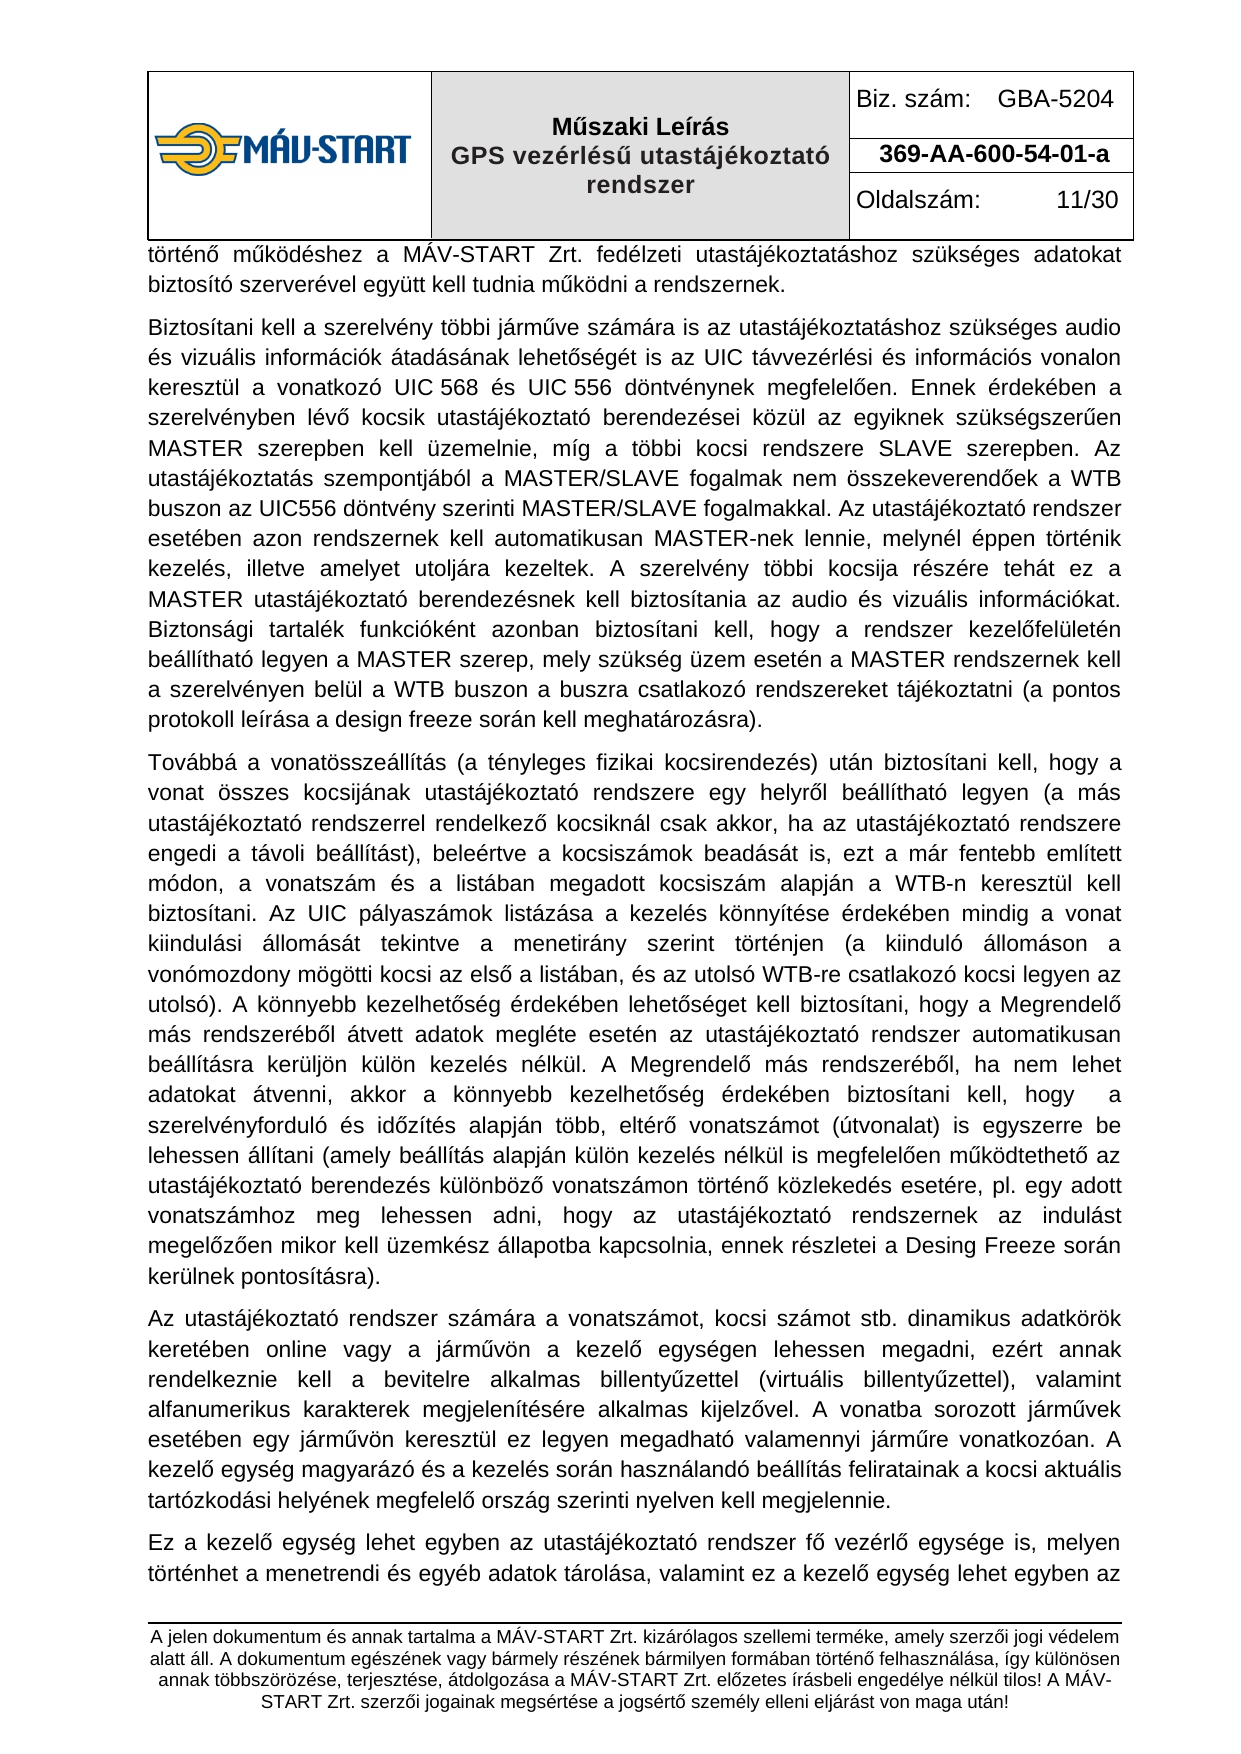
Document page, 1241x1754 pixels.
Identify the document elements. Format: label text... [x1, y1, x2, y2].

text Továbbá a vonatösszeállítás (a tényleges fizikai kocsirendezés) után biztosítani kell, hogy a vonat összes kocsijának utastájékoztató rendszere egy helyről beállítható legyen (a más utastájékoztató rendszerrel rendelkező kocsiknál csak akkor, ha az utastájékoztató rendszere engedi a távoli beállítást), beleértve a kocsiszámok beadását is, ezt a már fentebb említett módon, a vonatszám és a listában megadott kocsiszám alapján a WTB-n keresztül kell biztosítani. Az UIC pályaszámok listázása a kezelés könnyítése érdekében mindig a vonat kiindulási állomását tekintve a menetirány szerint történjen (a kiinduló állomáson a vonómozdony mögötti kocsi az első a listában, és az utolsó WTB-re csatlakozó kocsi legyen az utolsó). A könnyebb kezelhetőség érdekében lehetőséget kell biztosítani, hogy a Megrendelő más rendszeréből átvett adatok megléte esetén az utastájékoztató rendszer automatikusan beállításra kerüljön külön kezelés nélkül. A Megrendelő más rendszeréből, ha nem lehet adatokat átvenni, akkor a könnyebb kezelhetőség érdekében biztosítani kell, hogy a szerelvényforduló és időzítés alapján több, eltérő vonatszámot (útvonalat) is egyszerre be lehessen állítani (amely beállítás alapján külön kezelés nélkül is megfelelően működtethető az utastájékoztató berendezés különböző vonatszámon történő közlekedés esetére, pl. egy adott vonatszámhoz meg lehessen adni, hogy az utastájékoztató rendszernek az indulást megelőzően mikor kell üzemkész állapotba kapcsolnia, ennek részletei a Desing Freeze során kerülnek pontosításra). [148, 749, 1122, 1289]
text Biztosítani kell a szerelvény többi járműve számára is az utastájékoztatáshoz szükséges audio és vizuális információk átadásának lehetőségét is az UIC távvezérlési és információs vonalon keresztül a vonatkozó UIC 568 és UIC 556 döntvénynek megfelelően. Ennek érdekében a szerelvényben lévő kocsik utastájékoztató berendezései közül az egyiknek szükségszerűen MASTER szerepben kell üzemelnie, míg a többi kocsi rendszere SLAVE szerepben. Az utastájékoztatás szempontjából a MASTER/SLAVE fogalmak nem összekeverendőek a WTB buszon az UIC556 döntvény szerinti MASTER/SLAVE fogalmakkal. Az utastájékoztató rendszer esetében azon rendszernek kell automatikusan MASTER-nek lennie, melynél éppen történik kezelés, illetve amelyet utoljára kezeltek. A szerelvény többi kocsija részére tehát ez a MASTER utastájékoztató berendezésnek kell biztosítania az audio és vizuális információkat. Biztonsági tartalék funkcióként azonban biztosítani kell, hogy a rendszer kezelőfelületén beállítható legyen a MASTER szerep, mely szükség üzem esetén a MASTER rendszernek kell a szerelvényen belül a WTB buszon a buszra csatlakozó rendszereket tájékoztatni (a pontos protokoll leírása a design freeze során kell meghatározásra). [148, 314, 1122, 733]
text Az utastájékoztató rendszer számára a vonatszámot, kocsi számot stb. dinamikus adatkörök keretében online vagy a járművön a kezelő egységen lehessen megadni, ezért annak rendelkeznie kell a bevitelre alkalmas billentyűzettel (virtuális billentyűzettel), valamint alfanumerikus karakterek megjelenítésére alkalmas kijelzővel. A vonatba sorozott járművek esetében egy járművön keresztül ez legyen megadható valamennyi járműre vonatkozóan. A kezelő egység magyarázó és a kezelés során használandó beállítás feliratainak a kocsi aktuális tartózkodási helyének megfelelő ország szerinti nyelven kell megjelennie. [148, 1305, 1122, 1513]
picture [154, 123, 412, 176]
